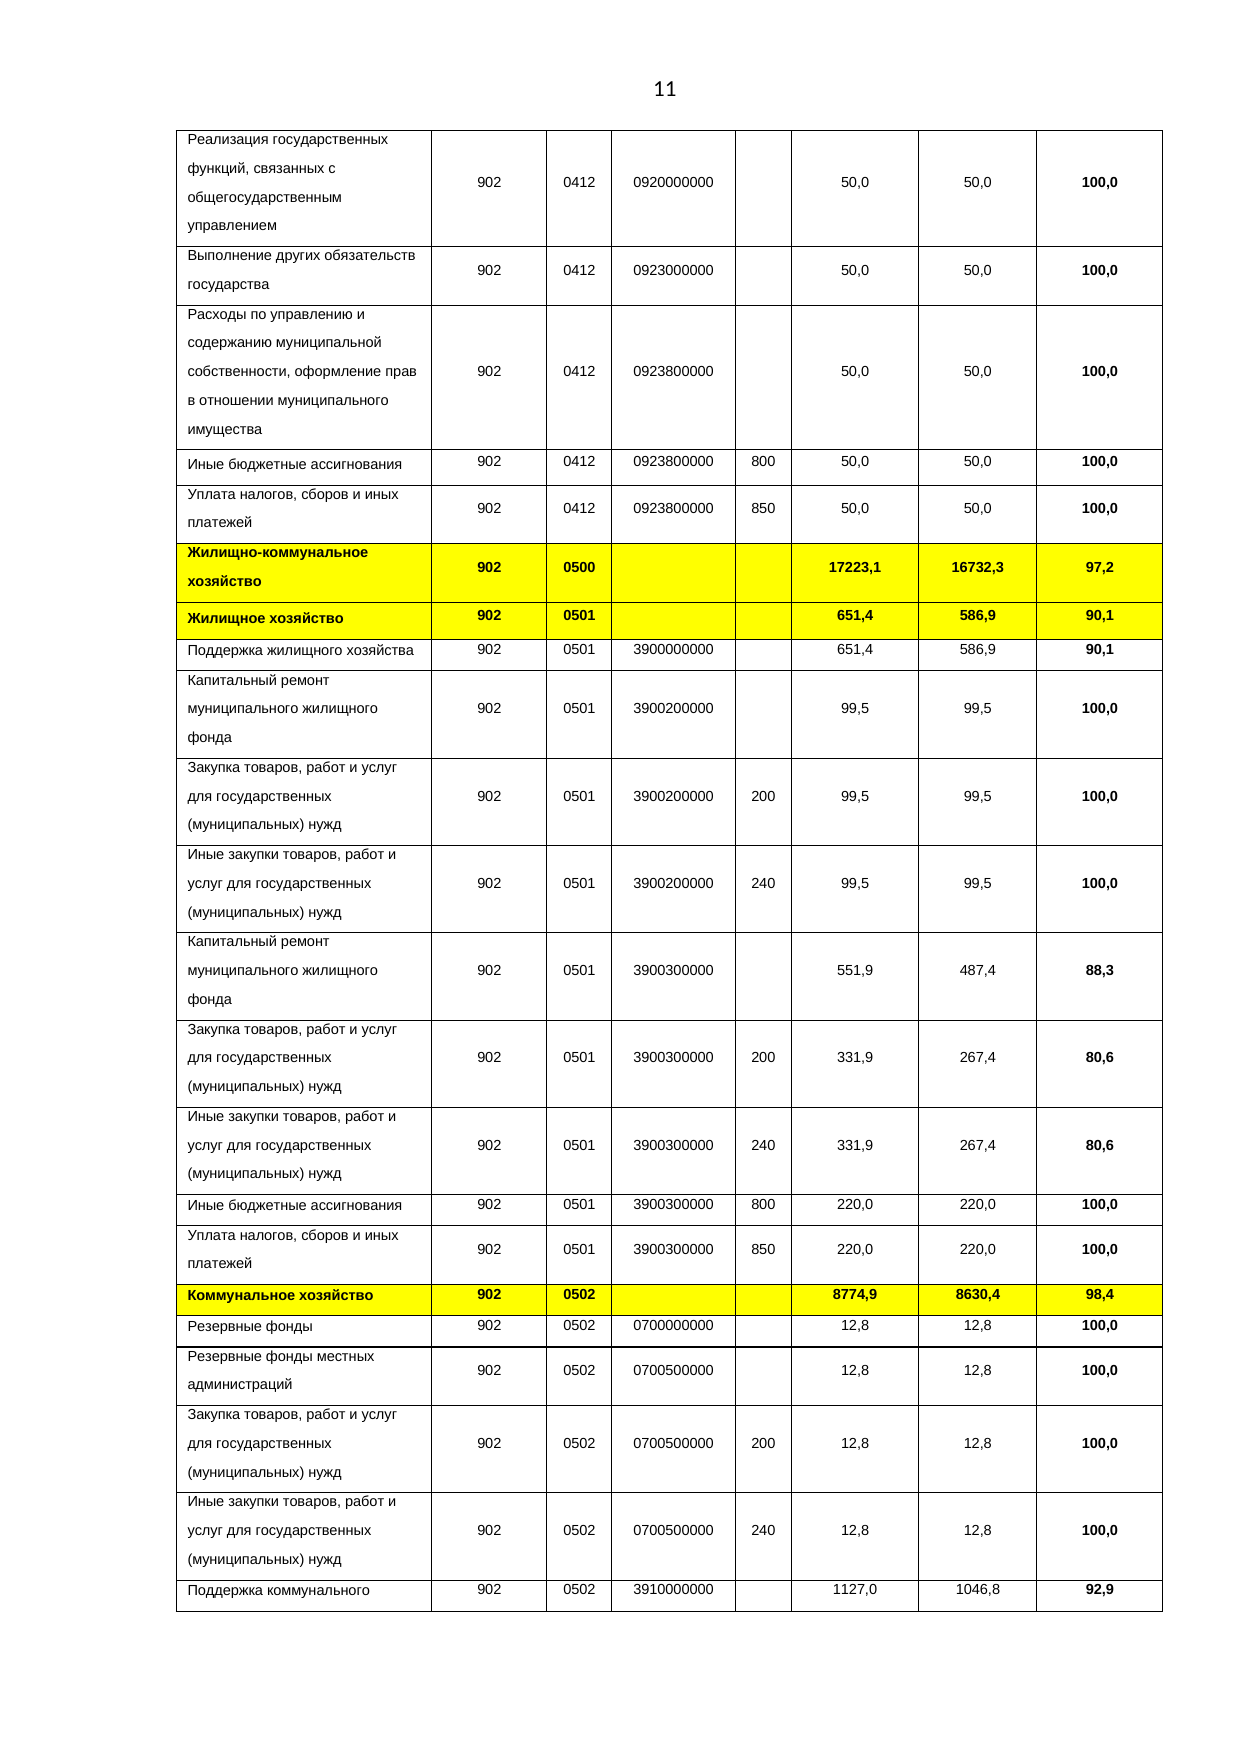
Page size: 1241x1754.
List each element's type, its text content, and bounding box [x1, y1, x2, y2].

table_cell 220,0 [919, 1195, 1036, 1225]
table_cell 50,0 [792, 450, 918, 484]
table_cell 0502 [547, 1493, 611, 1579]
table_cell 12,8 [792, 1348, 918, 1405]
table_cell Жилищное хозяйство [177, 603, 431, 639]
table_cell 902 [432, 131, 546, 246]
table_cell 487,4 [919, 933, 1036, 1019]
table_cell 0500 [547, 544, 611, 602]
table_cell 100,0 [1037, 671, 1162, 758]
table_cell 0412 [547, 131, 611, 246]
table_cell 902 [432, 1285, 546, 1315]
table_cell 3900200000 [612, 671, 735, 758]
table_cell 0700000000 [612, 1316, 735, 1346]
table_cell 50,0 [919, 450, 1036, 484]
table_cell 92,9 [1037, 1581, 1162, 1611]
table_cell [736, 1316, 791, 1346]
table_cell 1046,8 [919, 1581, 1036, 1611]
table_cell 220,0 [792, 1226, 918, 1284]
table_cell 902 [432, 640, 546, 670]
table_cell 0502 [547, 1316, 611, 1346]
table_cell Иные закупки товаров, работ и услуг для государственных (муниципальных) нужд [177, 846, 431, 932]
table_cell [736, 671, 791, 758]
table_cell 12,8 [792, 1316, 918, 1346]
table_cell 12,8 [919, 1406, 1036, 1492]
table_cell 331,9 [792, 1108, 918, 1194]
table_cell 100,0 [1037, 450, 1162, 484]
table_cell 1127,0 [792, 1581, 918, 1611]
table_cell 3900300000 [612, 933, 735, 1019]
table_cell [736, 247, 791, 304]
table_cell 50,0 [792, 247, 918, 304]
table_cell 800 [736, 1195, 791, 1225]
table_cell 12,8 [919, 1316, 1036, 1346]
table_cell 200 [736, 759, 791, 845]
table_cell 100,0 [1037, 1226, 1162, 1284]
table_cell 50,0 [919, 486, 1036, 543]
table_cell Уплата налогов, сборов и иных платежей [177, 1226, 431, 1284]
table_cell 0412 [547, 247, 611, 304]
table_cell 551,9 [792, 933, 918, 1019]
table_cell 99,5 [919, 759, 1036, 845]
table_cell 100,0 [1037, 247, 1162, 304]
table_cell 850 [736, 486, 791, 543]
table_cell [736, 306, 791, 449]
table_cell 0923800000 [612, 306, 735, 449]
table_cell 90,1 [1037, 603, 1162, 639]
table_cell 17223,1 [792, 544, 918, 602]
table_cell 267,4 [919, 1021, 1036, 1107]
table_cell 12,8 [792, 1493, 918, 1579]
table_cell 50,0 [919, 247, 1036, 304]
table_cell Коммунальное хозяйство [177, 1285, 431, 1315]
table_cell 50,0 [792, 486, 918, 543]
table_cell 267,4 [919, 1108, 1036, 1194]
table_cell [736, 603, 791, 639]
table_cell Иные закупки товаров, работ и услуг для государственных (муниципальных) нужд [177, 1108, 431, 1194]
table_cell 80,6 [1037, 1108, 1162, 1194]
table_cell [612, 544, 735, 602]
table_cell 50,0 [919, 131, 1036, 246]
table_cell 99,5 [792, 671, 918, 758]
table_cell 50,0 [792, 306, 918, 449]
table_cell 12,8 [919, 1348, 1036, 1405]
table_cell 0501 [547, 1195, 611, 1225]
table_cell 3900300000 [612, 1195, 735, 1225]
table_cell 3900000000 [612, 640, 735, 670]
table_cell 0502 [547, 1348, 611, 1405]
table_cell 88,3 [1037, 933, 1162, 1019]
table_cell Закупка товаров, работ и услуг для государственных (муниципальных) нужд [177, 1406, 431, 1492]
table_cell 902 [432, 1021, 546, 1107]
table_cell 0501 [547, 603, 611, 639]
table_cell 3900300000 [612, 1226, 735, 1284]
table_cell 220,0 [792, 1195, 918, 1225]
table_cell [612, 1285, 735, 1315]
table_cell Иные бюджетные ассигнования [177, 450, 431, 484]
table_cell 0502 [547, 1285, 611, 1315]
table_cell 0502 [547, 1581, 611, 1611]
table_cell 99,5 [919, 671, 1036, 758]
table_cell Иные закупки товаров, работ и услуг для государственных (муниципальных) нужд [177, 1493, 431, 1579]
table_cell 100,0 [1037, 1316, 1162, 1346]
table_cell 331,9 [792, 1021, 918, 1107]
table_cell 0501 [547, 759, 611, 845]
table_cell 50,0 [919, 306, 1036, 449]
table_cell 0700500000 [612, 1406, 735, 1492]
table_cell 0412 [547, 306, 611, 449]
table_cell 100,0 [1037, 306, 1162, 449]
table_cell 902 [432, 759, 546, 845]
table_cell Закупка товаров, работ и услуг для государственных (муниципальных) нужд [177, 759, 431, 845]
table_cell 100,0 [1037, 1195, 1162, 1225]
table_cell 902 [432, 306, 546, 449]
table_cell 3900200000 [612, 759, 735, 845]
table_cell 586,9 [919, 640, 1036, 670]
table_cell 0923800000 [612, 486, 735, 543]
table_cell 0920000000 [612, 131, 735, 246]
table_cell 0923800000 [612, 450, 735, 484]
table_cell [736, 1581, 791, 1611]
table_cell 902 [432, 544, 546, 602]
table_cell [736, 933, 791, 1019]
table_cell Жилищно-коммунальное хозяйство [177, 544, 431, 602]
table_cell Поддержка жилищного хозяйства [177, 640, 431, 670]
table_cell 651,4 [792, 640, 918, 670]
table_cell 16732,3 [919, 544, 1036, 602]
table_cell Реализация государственных функций, связанных с общегосударственным управлением [177, 131, 431, 246]
table_cell 50,0 [792, 131, 918, 246]
table_cell 902 [432, 1226, 546, 1284]
table_cell 902 [432, 1348, 546, 1405]
table_cell 98,4 [1037, 1285, 1162, 1315]
table_cell Уплата налогов, сборов и иных платежей [177, 486, 431, 543]
table_cell 0501 [547, 1108, 611, 1194]
table_cell 902 [432, 486, 546, 543]
table_cell Выполнение других обязательств государства [177, 247, 431, 304]
table_cell [736, 1285, 791, 1315]
table_cell 902 [432, 846, 546, 932]
table_cell 902 [432, 671, 546, 758]
table_cell 200 [736, 1406, 791, 1492]
table_cell Расходы по управлению и содержанию муниципальной собственности, оформление прав в отношении муниципального имущества [177, 306, 431, 449]
table_cell 0700500000 [612, 1493, 735, 1579]
table_cell 902 [432, 247, 546, 304]
table_cell 100,0 [1037, 846, 1162, 932]
table_cell 100,0 [1037, 759, 1162, 845]
table_cell 99,5 [792, 846, 918, 932]
table_cell 220,0 [919, 1226, 1036, 1284]
table_cell 3900300000 [612, 1021, 735, 1107]
table_cell Капитальный ремонт муниципального жилищного фонда [177, 933, 431, 1019]
table_cell 80,6 [1037, 1021, 1162, 1107]
table_cell [736, 640, 791, 670]
table_cell 0412 [547, 486, 611, 543]
table_cell 902 [432, 1108, 546, 1194]
table_cell 8774,9 [792, 1285, 918, 1315]
table_cell 99,5 [792, 759, 918, 845]
table_cell 99,5 [919, 846, 1036, 932]
table_cell 0501 [547, 1226, 611, 1284]
table_cell 651,4 [792, 603, 918, 639]
table_cell 3900300000 [612, 1108, 735, 1194]
table_cell 902 [432, 1406, 546, 1492]
table_cell 100,0 [1037, 1348, 1162, 1405]
table_cell 100,0 [1037, 486, 1162, 543]
table_cell 902 [432, 1493, 546, 1579]
table_cell [736, 131, 791, 246]
table_cell 0501 [547, 846, 611, 932]
table_cell 0700500000 [612, 1348, 735, 1405]
table_cell 240 [736, 846, 791, 932]
table_cell 850 [736, 1226, 791, 1284]
table_cell Резервные фонды [177, 1316, 431, 1346]
table_cell 3910000000 [612, 1581, 735, 1611]
table_cell 12,8 [919, 1493, 1036, 1579]
table_cell [612, 603, 735, 639]
table_cell 800 [736, 450, 791, 484]
table_cell 0501 [547, 933, 611, 1019]
table_cell [736, 544, 791, 602]
table_cell 0923000000 [612, 247, 735, 304]
table_cell 902 [432, 1581, 546, 1611]
table_cell 240 [736, 1108, 791, 1194]
table_cell 97,2 [1037, 544, 1162, 602]
table_cell 0501 [547, 1021, 611, 1107]
table_cell 100,0 [1037, 131, 1162, 246]
table_cell 902 [432, 603, 546, 639]
table_cell 12,8 [792, 1406, 918, 1492]
table_cell 902 [432, 450, 546, 484]
table_cell 200 [736, 1021, 791, 1107]
table_cell 902 [432, 1316, 546, 1346]
table_cell 902 [432, 1195, 546, 1225]
table_cell Закупка товаров, работ и услуг для государственных (муниципальных) нужд [177, 1021, 431, 1107]
table_cell Капитальный ремонт муниципального жилищного фонда [177, 671, 431, 758]
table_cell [177, 1581, 431, 1611]
table_cell 90,1 [1037, 640, 1162, 670]
table_cell 902 [432, 933, 546, 1019]
table_cell [736, 1348, 791, 1405]
table_cell Резервные фонды местных администраций [177, 1348, 431, 1405]
table_cell 0501 [547, 640, 611, 670]
table_cell 240 [736, 1493, 791, 1579]
table_cell 0501 [547, 671, 611, 758]
table_cell 586,9 [919, 603, 1036, 639]
table_cell 100,0 [1037, 1406, 1162, 1492]
table_cell 8630,4 [919, 1285, 1036, 1315]
table_cell 0502 [547, 1406, 611, 1492]
table_cell Иные бюджетные ассигнования [177, 1195, 431, 1225]
table_cell 3900200000 [612, 846, 735, 932]
table_cell 0412 [547, 450, 611, 484]
table_cell 100,0 [1037, 1493, 1162, 1579]
